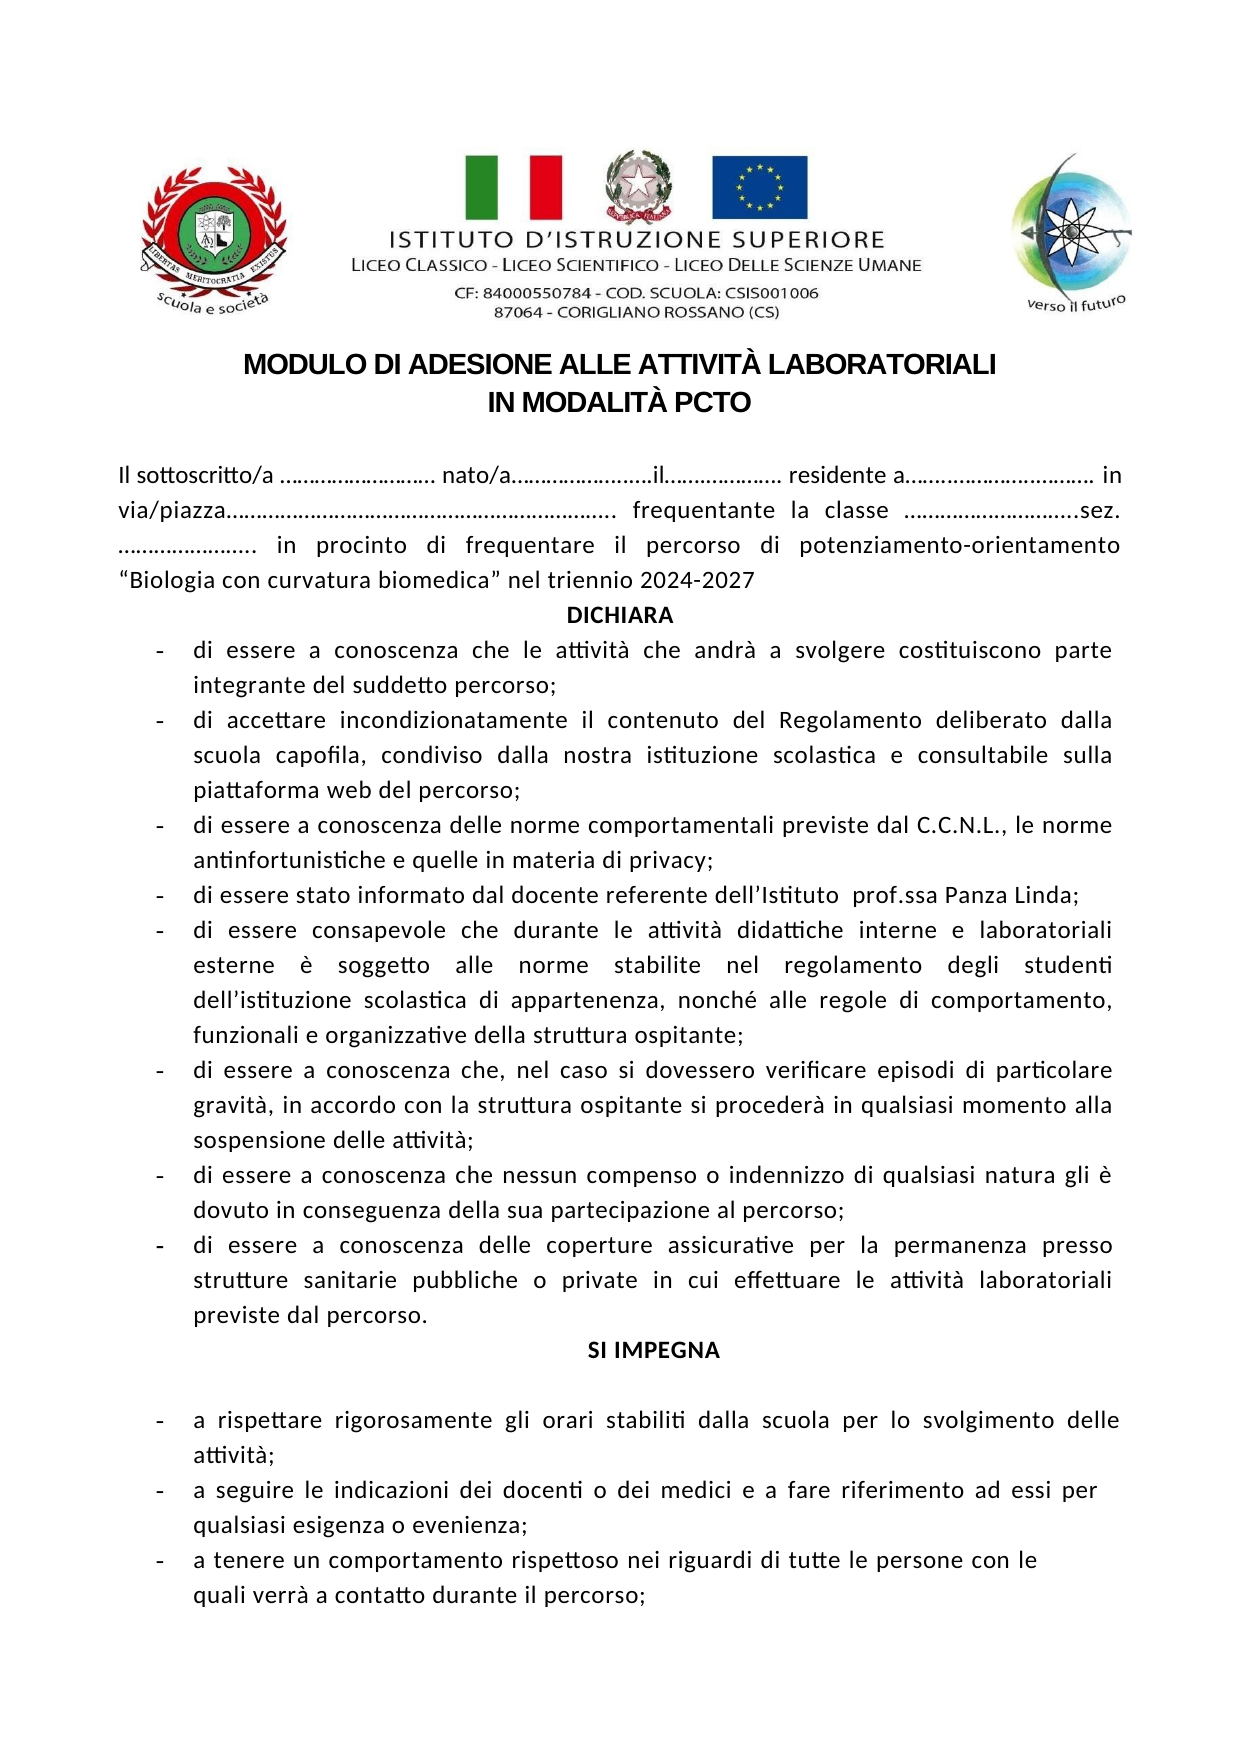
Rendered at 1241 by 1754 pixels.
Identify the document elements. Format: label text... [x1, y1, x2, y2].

text DICHIARA [118, 599, 1122, 629]
list a seguire le indicazioni dei docenti o dei medici e a fare riferimento ad essi per qualsiasi esigenza o evenienza; [156, 1474, 1099, 1539]
text Il sottoscritto/a ……………………… nato/a………………..….il…….…………. residente a……..…………..………. in via/piazza……………………………………………………….. frequentante la classe ………………………..sez.………………….. in procinto di frequentare il percorso di potenziamento-orientamento “Biologia con curvatura biomedica” nel triennio 2024-2027 [118, 459, 1122, 594]
picture [140, 147, 1136, 321]
list a tenere un comportamento rispettoso nei riguardi di tutte le persone con le quali verrà a contatto durante il percorso; [156, 1544, 1039, 1609]
text IN MODALITÀ PCTO [118, 385, 1122, 419]
list di essere consapevole che durante le attività didattiche interne e laboratoriali esterne è soggetto alle norme stabilite nel regolamento degli studenti dell’istituzione scolastica di appartenenza, nonché alle regole di comportamento, funzionali e organizzative della struttura ospitante; [156, 914, 1114, 1049]
list di essere a conoscenza che, nel caso si dovessero verificare episodi di particolare gravità, in accordo con la struttura ospitante si procederà in qualsiasi momento alla sospensione delle attività; [156, 1054, 1114, 1154]
list di essere a conoscenza che nessun compenso o indennizzo di qualsiasi natura gli è dovuto in conseguenza della sua partecipazione al percorso; [156, 1159, 1114, 1224]
text MODULO DI ADESIONE ALLE ATTIVITÀ LABORATORIALI [118, 347, 1122, 380]
list di essere a conoscenza delle norme comportamentali previste dal C.C.N.L., le norme antinfortunistiche e quelle in materia di privacy; [156, 809, 1114, 874]
list di accettare incondizionatamente il contenuto del Regolamento deliberato dalla scuola capofila, condiviso dalla nostra istituzione scolastica e consultabile sulla piattaforma web del percorso; [156, 704, 1114, 804]
list di essere a conoscenza delle coperture assicurative per la permanenza presso strutture sanitarie pubbliche o private in cui effettuare le attività laboratoriali previste dal percorso. [156, 1229, 1114, 1329]
list a rispettare rigorosamente gli orari stabiliti dalla scuola per lo svolgimento delle attività; [156, 1404, 1122, 1469]
text SI IMPEGNA [193, 1334, 1114, 1364]
list di essere a conoscenza che le attività che andrà a svolgere costituiscono parte integrante del suddetto percorso; [156, 634, 1114, 699]
list di essere stato informato dal docente referente dell’Istituto prof.ssa Panza Linda; [156, 879, 1114, 909]
